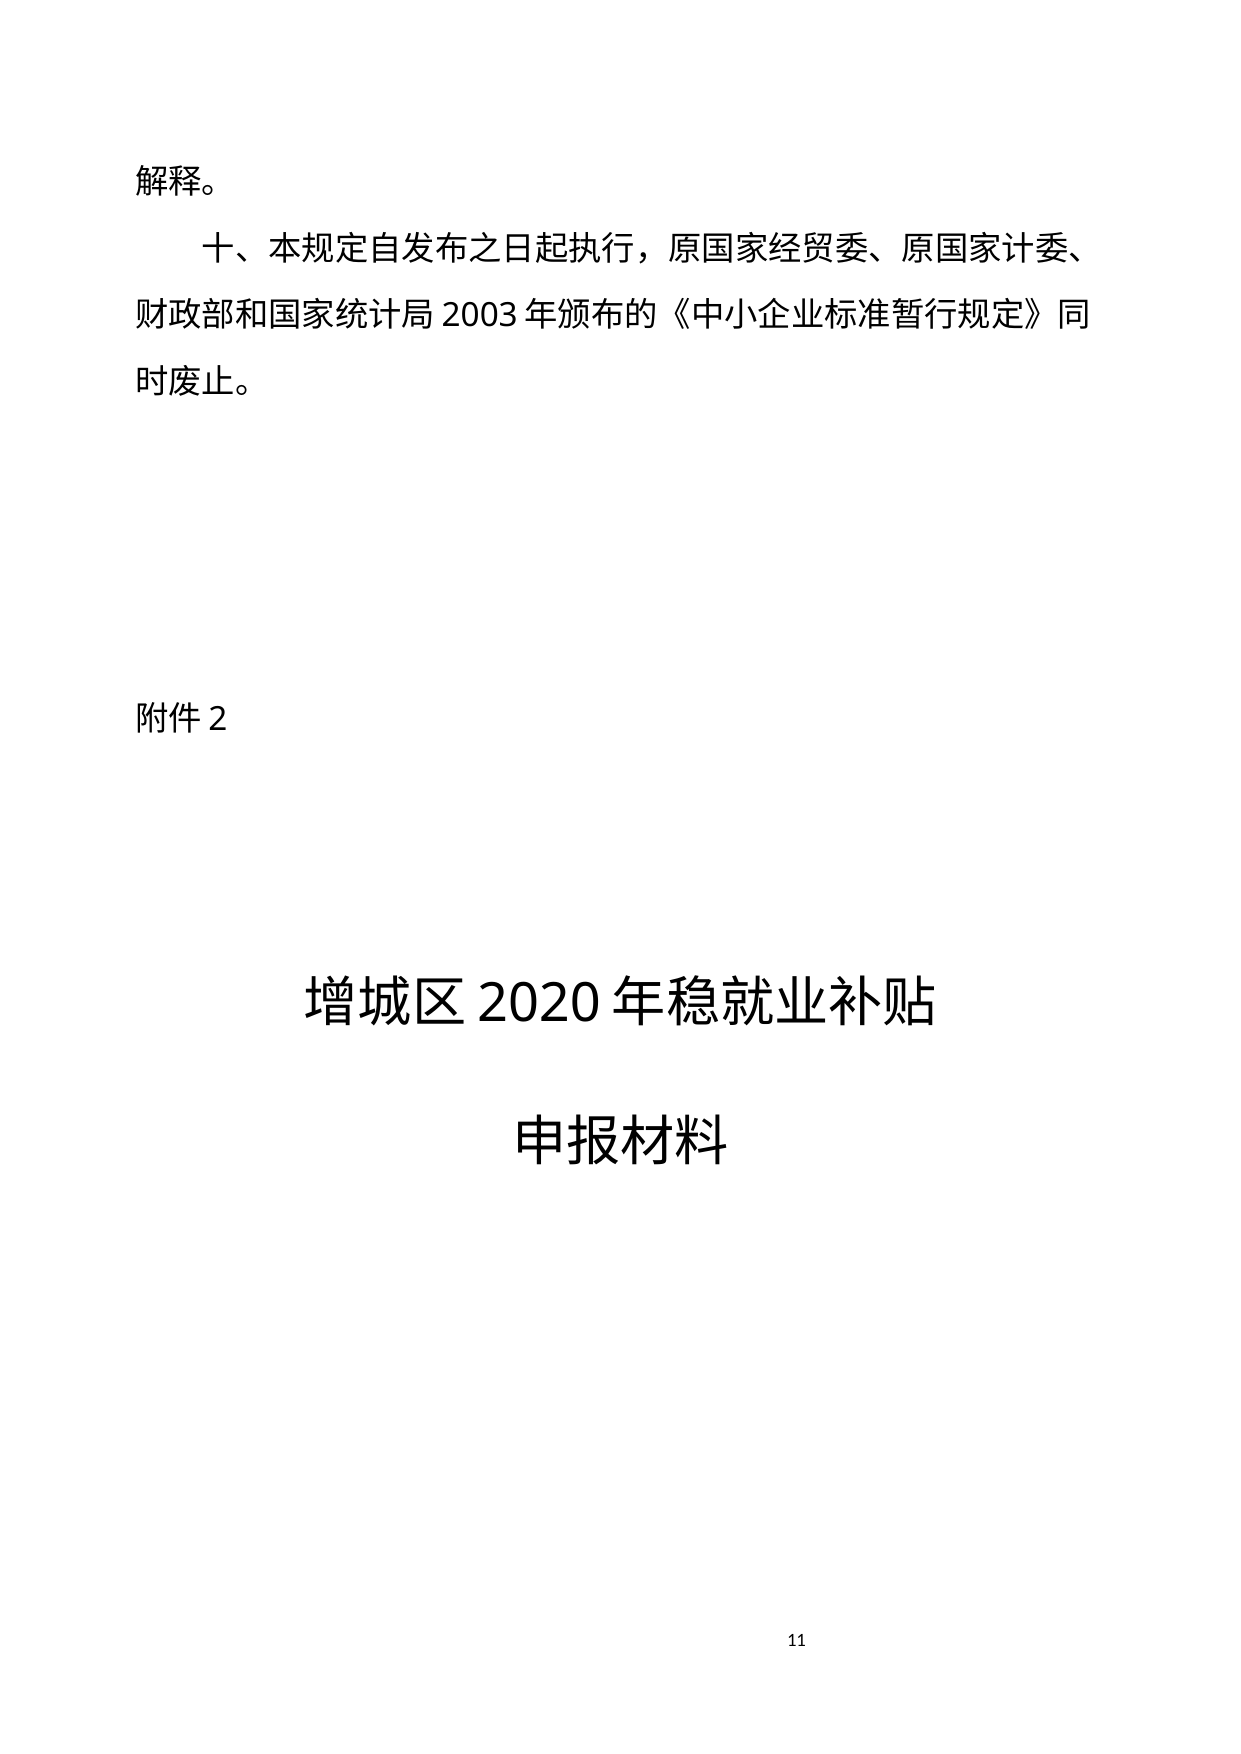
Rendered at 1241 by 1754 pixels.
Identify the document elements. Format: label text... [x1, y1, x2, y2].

text 申报材料 [135, 1087, 1106, 1187]
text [135, 146, 1106, 412]
text 附件2 [135, 683, 1106, 749]
text 增城区2020年稳就业补贴 [135, 948, 1106, 1048]
